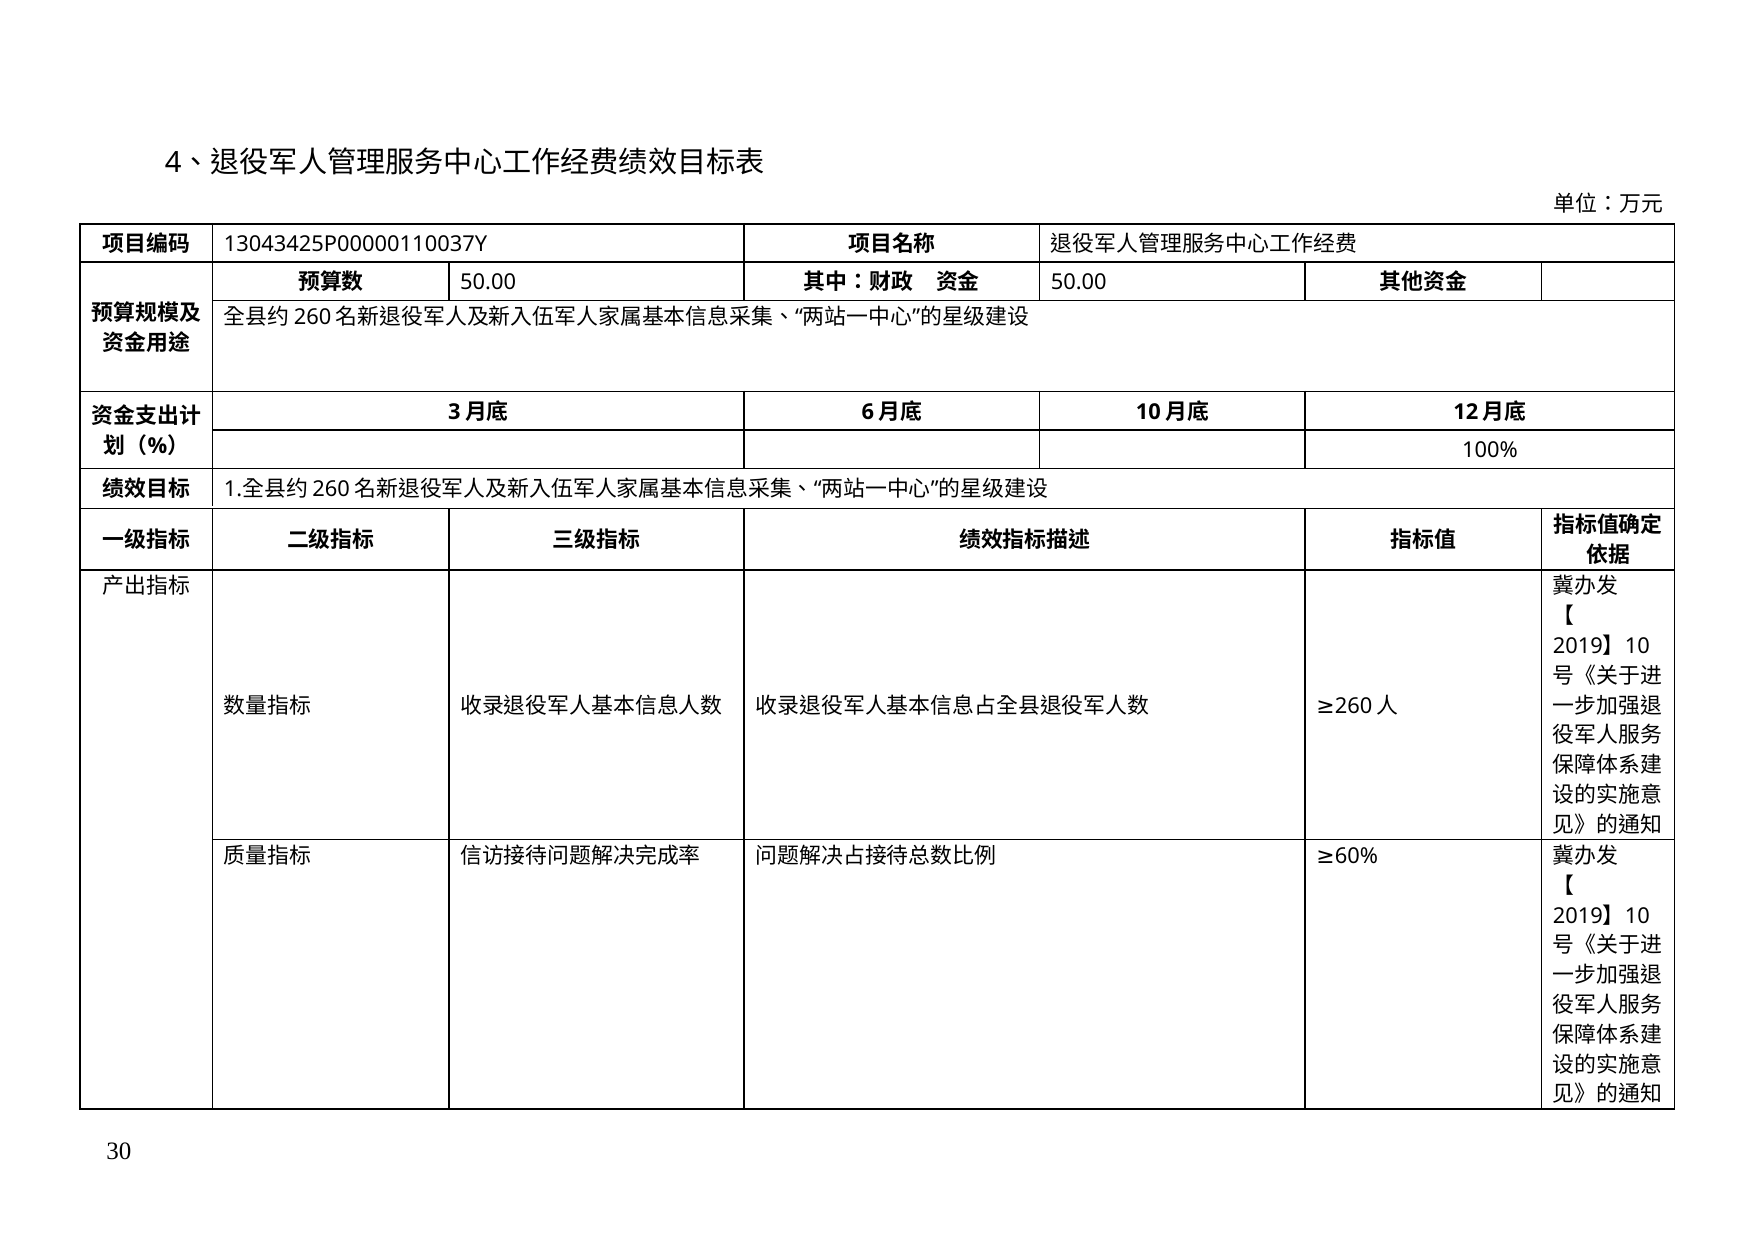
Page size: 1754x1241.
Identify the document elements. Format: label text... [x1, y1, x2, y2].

table_cell 冀办发【2019】10号《关于进一步加强退役军人服务保障体系建设的实施意见》的通知 [1542, 571, 1674, 838]
table_cell 13043425P00000110037Y [213, 225, 743, 261]
table_cell 预算规模及资金用途 [81, 263, 212, 391]
table_cell 收录退役军人基本信息人数 [450, 571, 743, 838]
table_cell [745, 431, 1039, 467]
table_cell 全县约260名新退役军人及新入伍军人家属基本信息采集、“两站一中心”的星级建设 [213, 301, 1674, 391]
table_cell 收录退役军人基本信息占全县退役军人数 [745, 571, 1304, 838]
table_cell 50.00 [450, 263, 743, 300]
text 4、退役军人管理服务中心工作经费绩效目标表 [106, 142, 1648, 181]
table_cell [1542, 840, 1674, 1108]
table_cell 10月底 [1040, 392, 1304, 429]
table_cell [1542, 263, 1674, 300]
table_cell 信访接待问题解决完成率 [450, 840, 743, 1108]
table_cell 项目编码 [81, 225, 212, 261]
table_cell [1040, 431, 1304, 467]
table_header 绩效指标描述 [745, 509, 1304, 569]
table_cell 其中：财政 资金 [745, 263, 1039, 300]
table_header 一级指标 [81, 509, 212, 569]
table_cell 退役军人管理服务中心工作经费 [1040, 225, 1674, 261]
table_cell 资金支出计划（%） [81, 392, 212, 467]
table_cell 50.00 [1040, 263, 1304, 300]
table_cell 绩效目标 [81, 469, 212, 506]
table_cell [213, 431, 743, 467]
table_cell 数量指标 [213, 571, 448, 838]
table_cell 问题解决占接待总数比例 [745, 840, 1304, 1108]
table_cell 质量指标 [213, 840, 448, 1108]
table_cell 1.全县约260名新退役军人及新入伍军人家属基本信息采集、“两站一中心”的星级建设 [213, 469, 1674, 506]
table_cell 产出指标 [81, 571, 212, 1108]
table_cell 项目名称 [745, 225, 1039, 261]
table_header 二级指标 [213, 509, 448, 569]
table_cell ≥260人 [1306, 571, 1541, 838]
table_header 指标值确定依据 [1542, 509, 1674, 569]
table_cell 其他资金 [1306, 263, 1541, 300]
table_cell 12月底 [1306, 392, 1674, 429]
table_header 单位：万元 [81, 183, 1674, 223]
table_header 指标值 [1306, 509, 1541, 569]
table_cell ≥60% [1306, 840, 1541, 1108]
table_cell 预算数 [213, 263, 448, 300]
table_cell 6月底 [745, 392, 1039, 429]
table_cell 3月底 [213, 392, 743, 429]
table_header 三级指标 [450, 509, 743, 569]
table_cell 100% [1306, 431, 1674, 467]
